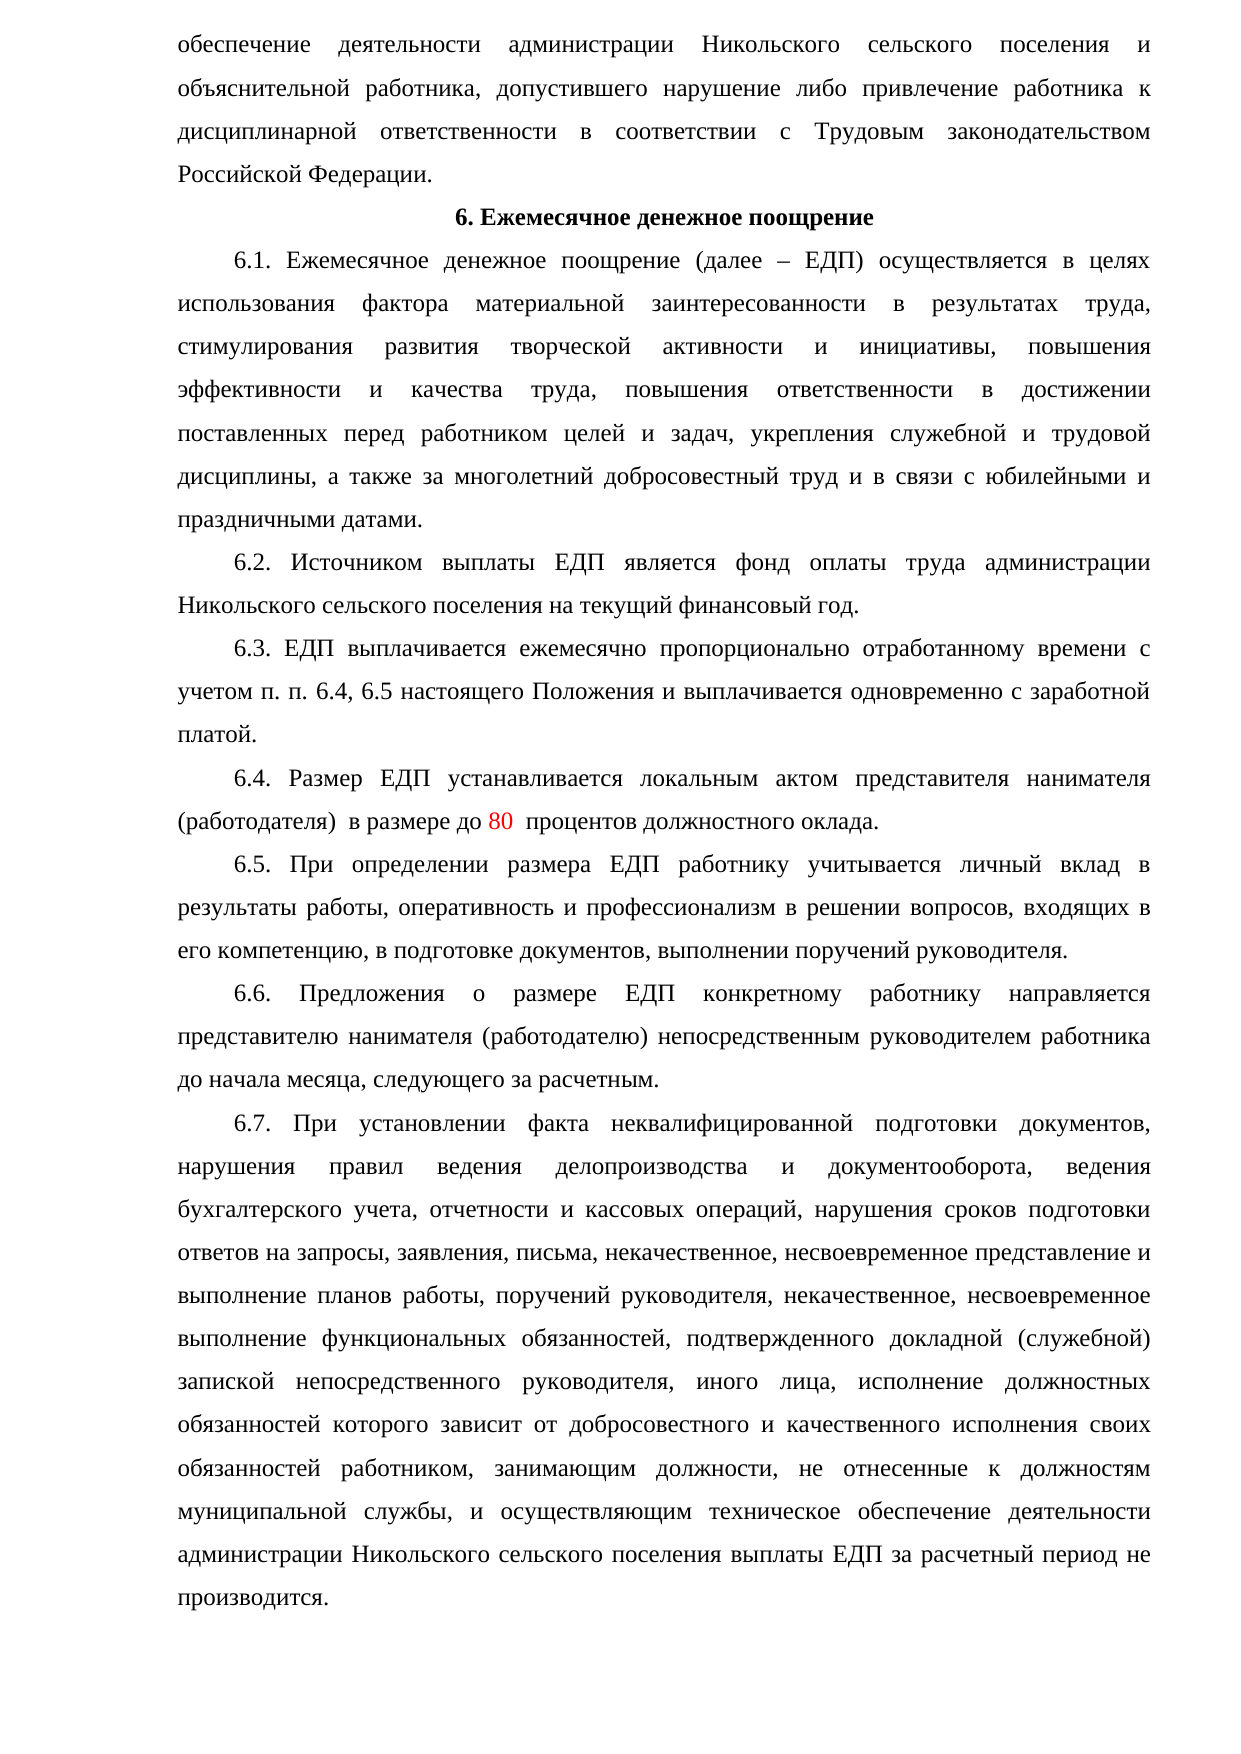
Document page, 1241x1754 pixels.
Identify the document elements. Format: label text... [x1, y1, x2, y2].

text 6.2. Источником выплаты ЕДП является фонд оплаты труда администрации Никольского сельского поселения на текущий финансовый год. [177, 547, 1152, 619]
text 6.7. При установлении факта неквалифицированной подготовки документов, нарушения правил ведения делопроизводства и документооборота, ведения бухгалтерского учета, отчетности и кассовых операций, нарушения сроков подготовки ответов на запросы, заявления, письма, некачественное, несвоевременное представление и выполнение планов работы, поручений руководителя, некачественное, несвоевременное выполнение функциональных обязанностей, подтвержденного докладной (служебной) запиской непосредственного руководителя, иного лица, исполнение должностных обязанностей которого зависит от добросовестного и качественного исполнения своих обязанностей работником, занимающим должности, не отнесенные к должностям муниципальной службы, и осуществляющим техническое обеспечение деятельности администрации Никольского сельского поселения выплаты ЕДП за расчетный период не производится. [177, 1108, 1152, 1611]
text 6.4. Размер ЕДП устанавливается локальным актом представителя нанимателя (работодателя) в размере до 80 процентов должностного оклада. [177, 763, 1152, 834]
text 6.5. При определении размера ЕДП работнику учитывается личный вклад в результаты работы, оперативность и профессионализм в решении вопросов, входящих в его компетенцию, в подготовке документов, выполнении поручений руководителя. [177, 849, 1152, 964]
text 6. Ежемесячное денежное поощрение [177, 202, 1152, 231]
text 6.1. Ежемесячное денежное поощрение (далее – ЕДП) осуществляется в целях использования фактора материальной заинтересованности в результатах труда, стимулирования развития творческой активности и инициативы, повышения эффективности и качества труда, повышения ответственности в достижении поставленных перед работником целей и задач, укрепления служебной и трудовой дисциплины, а также за многолетний добросовестный труд и в связи с юбилейными и праздничными датами. [177, 245, 1152, 533]
text 6.3. ЕДП выплачивается ежемесячно пропорционально отработанному времени с учетом п. п. 6.4, 6.5 настоящего Положения и выплачивается одновременно с заработной платой. [177, 633, 1152, 748]
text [177, 29, 1152, 188]
text 6.6. Предложения о размере ЕДП конкретному работнику направляется представителю нанимателя (работодателю) непосредственным руководителем работника до начала месяца, следующего за расчетным. [177, 978, 1152, 1093]
